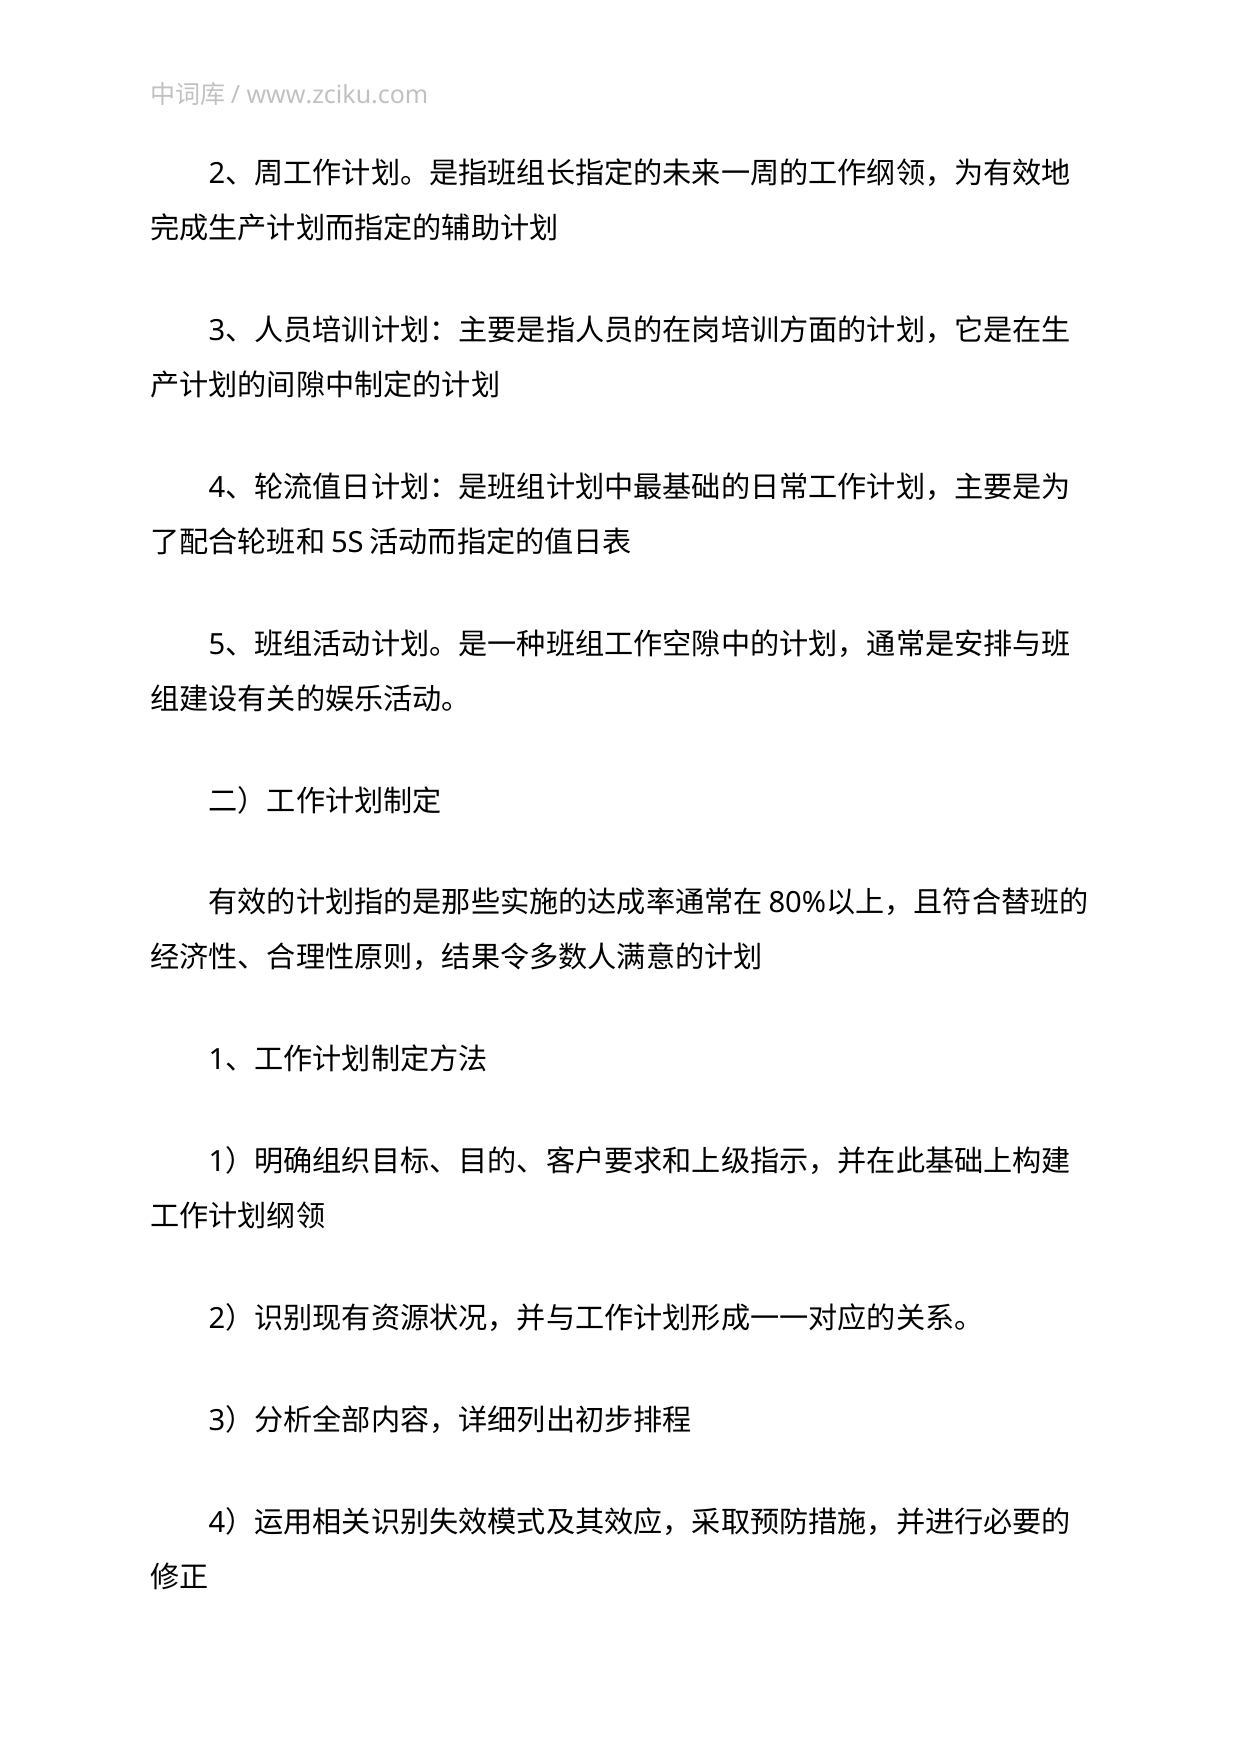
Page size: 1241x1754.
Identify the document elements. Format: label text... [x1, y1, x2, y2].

text 5、班组活动计划。是一种班组工作空隙中的计划，通常是安排与班组建设有关的娱乐活动。 [150, 621, 1090, 718]
text 二）工作计划制定 [150, 777, 1090, 819]
text 有效的计划指的是那些实施的达成率通常在80%以上，且符合替班的经济性、合理性原则，结果令多数人满意的计划 [150, 879, 1090, 976]
text 2）识别现有资源状况，并与工作计划形成一一对应的关系。 [150, 1294, 1090, 1337]
text 1）明确组织目标、目的、客户要求和上级指示，并在此基础上构建工作计划纲领 [150, 1138, 1090, 1235]
text 1、工作计划制定方法 [150, 1036, 1090, 1078]
text 4）运用相关识别失效模式及其效应，采取预防措施，并进行必要的修正 [150, 1498, 1090, 1596]
text 3、人员培训计划：主要是指人员的在岗培训方面的计划，它是在生产计划的间隙中制定的计划 [150, 307, 1090, 404]
text 4、轮流值日计划：是班组计划中最基础的日常工作计划，主要是为了配合轮班和5S活动而指定的值日表 [150, 463, 1090, 561]
text 3）分析全部内容，详细列出初步排程 [150, 1397, 1090, 1439]
text 2、周工作计划。是指班组长指定的未来一周的工作纲领，为有效地完成生产计划而指定的辅助计划 [150, 150, 1090, 247]
